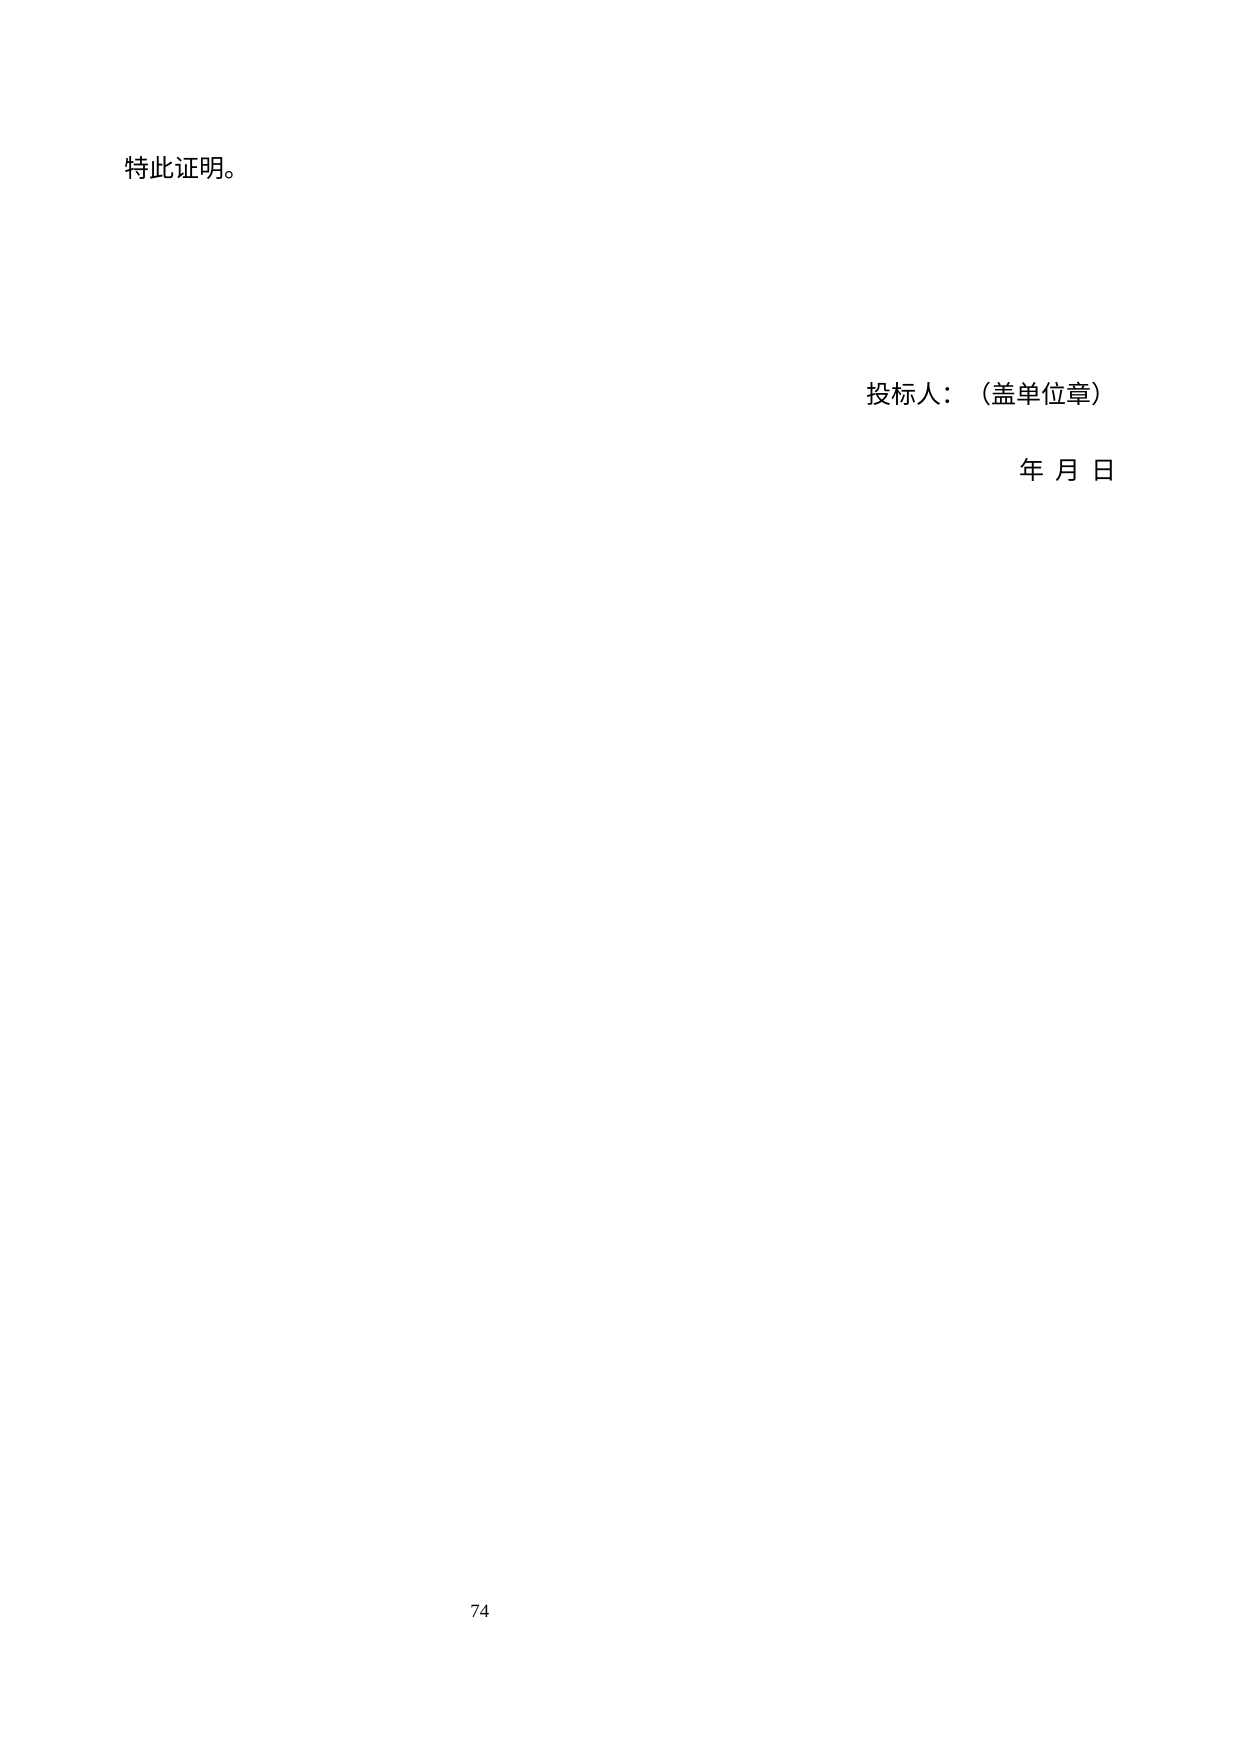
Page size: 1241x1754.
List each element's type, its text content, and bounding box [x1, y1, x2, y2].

text 年 月 日 [124, 436, 1116, 501]
text 投标人：（盖单位章） [124, 360, 1116, 425]
text 特此证明。 [124, 134, 1116, 199]
